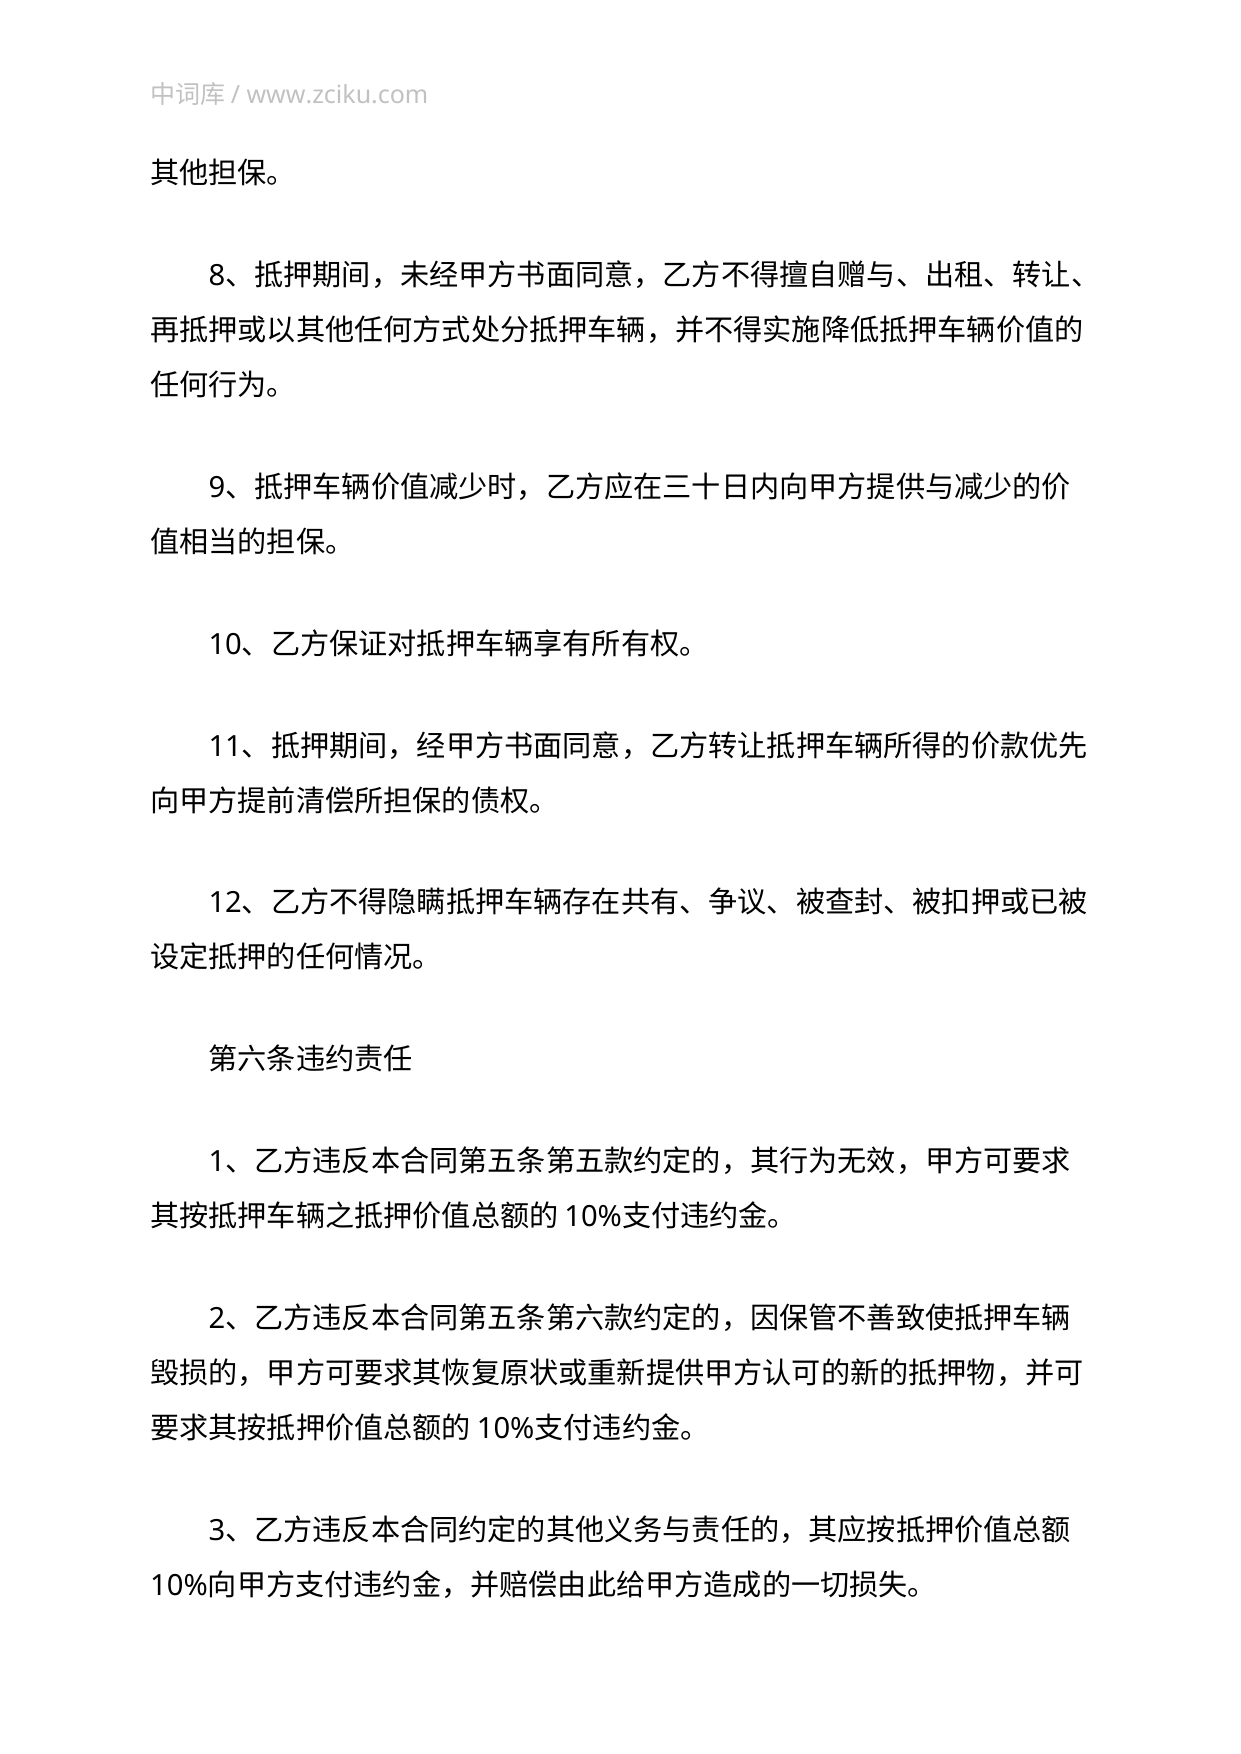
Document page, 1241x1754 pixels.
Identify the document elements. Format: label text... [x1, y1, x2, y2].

text 10、乙方保证对抵押车辆享有所有权。 [150, 620, 1090, 663]
text 3、乙方违反本合同约定的其他义务与责任的，其应按抵押价值总额10%向甲方支付违约金，并赔偿由此给甲方造成的一切损失。 [150, 1506, 1090, 1604]
text 1、乙方违反本合同第五条第五款约定的，其行为无效，甲方可要求其按抵押车辆之抵押价值总额的10%支付违约金。 [150, 1137, 1090, 1235]
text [150, 150, 1090, 192]
text 9、抵押车辆价值减少时，乙方应在三十日内向甲方提供与减少的价值相当的担保。 [150, 463, 1090, 561]
text 12、乙方不得隐瞒抵押车辆存在共有、争议、被查封、被扣押或已被设定抵押的任何情况。 [150, 879, 1090, 976]
text 2、乙方违反本合同第五条第六款约定的，因保管不善致使抵押车辆毁损的，甲方可要求其恢复原状或重新提供甲方认可的新的抵押物，并可要求其按抵押价值总额的10%支付违约金。 [150, 1294, 1090, 1447]
text 第六条违约责任 [150, 1036, 1090, 1078]
text 11、抵押期间，经甲方书面同意，乙方转让抵押车辆所得的价款优先向甲方提前清偿所担保的债权。 [150, 722, 1090, 819]
text 8、抵押期间，未经甲方书面同意，乙方不得擅自赠与、出租、转让、再抵押或以其他任何方式处分抵押车辆，并不得实施降低抵押车辆价值的任何行为。 [150, 252, 1090, 404]
